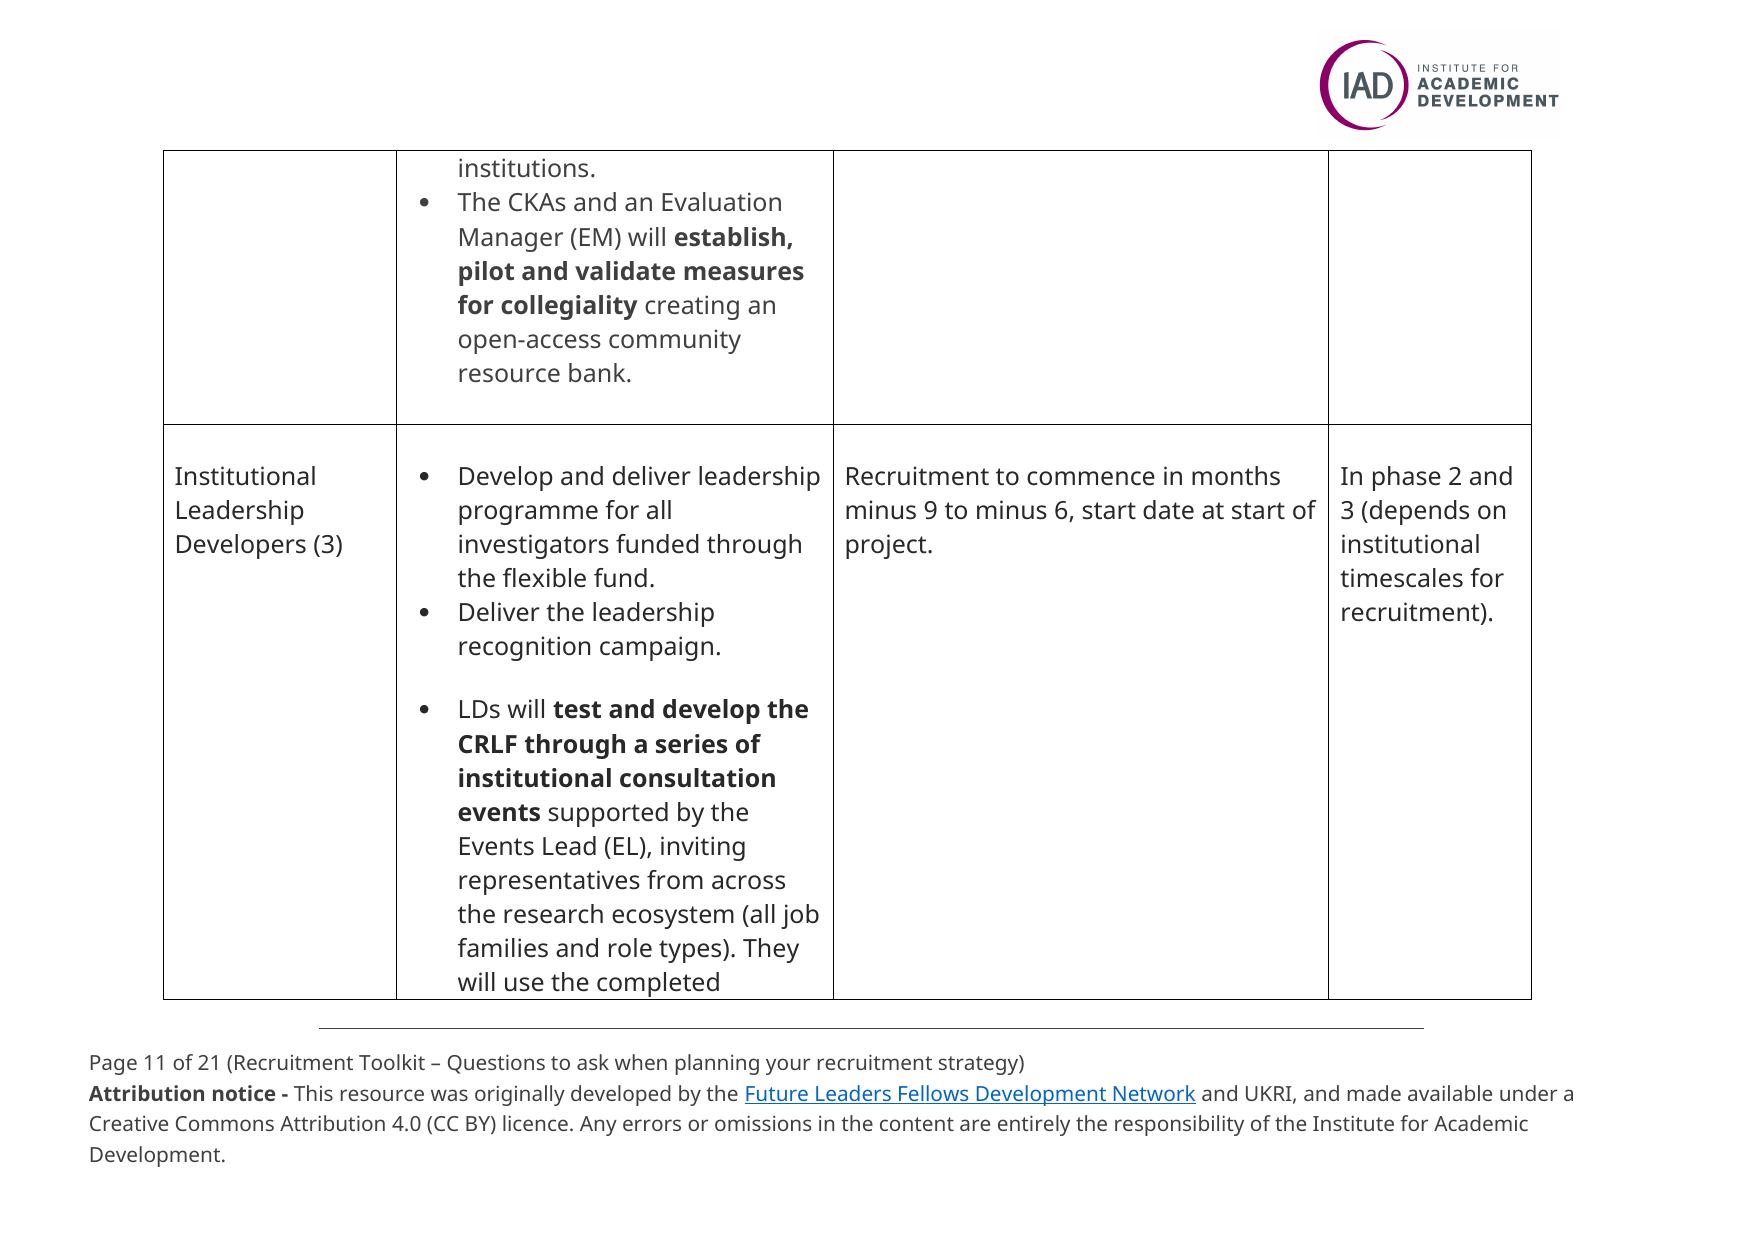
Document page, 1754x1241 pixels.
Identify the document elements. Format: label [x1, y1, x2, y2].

table_cell [397, 425, 833, 999]
table_cell [397, 151, 833, 423]
table_cell [834, 425, 1328, 999]
table_cell [1329, 425, 1531, 999]
table_cell [834, 151, 1328, 423]
table_cell [1329, 151, 1531, 423]
table_cell [164, 425, 396, 999]
table_cell [164, 151, 396, 423]
